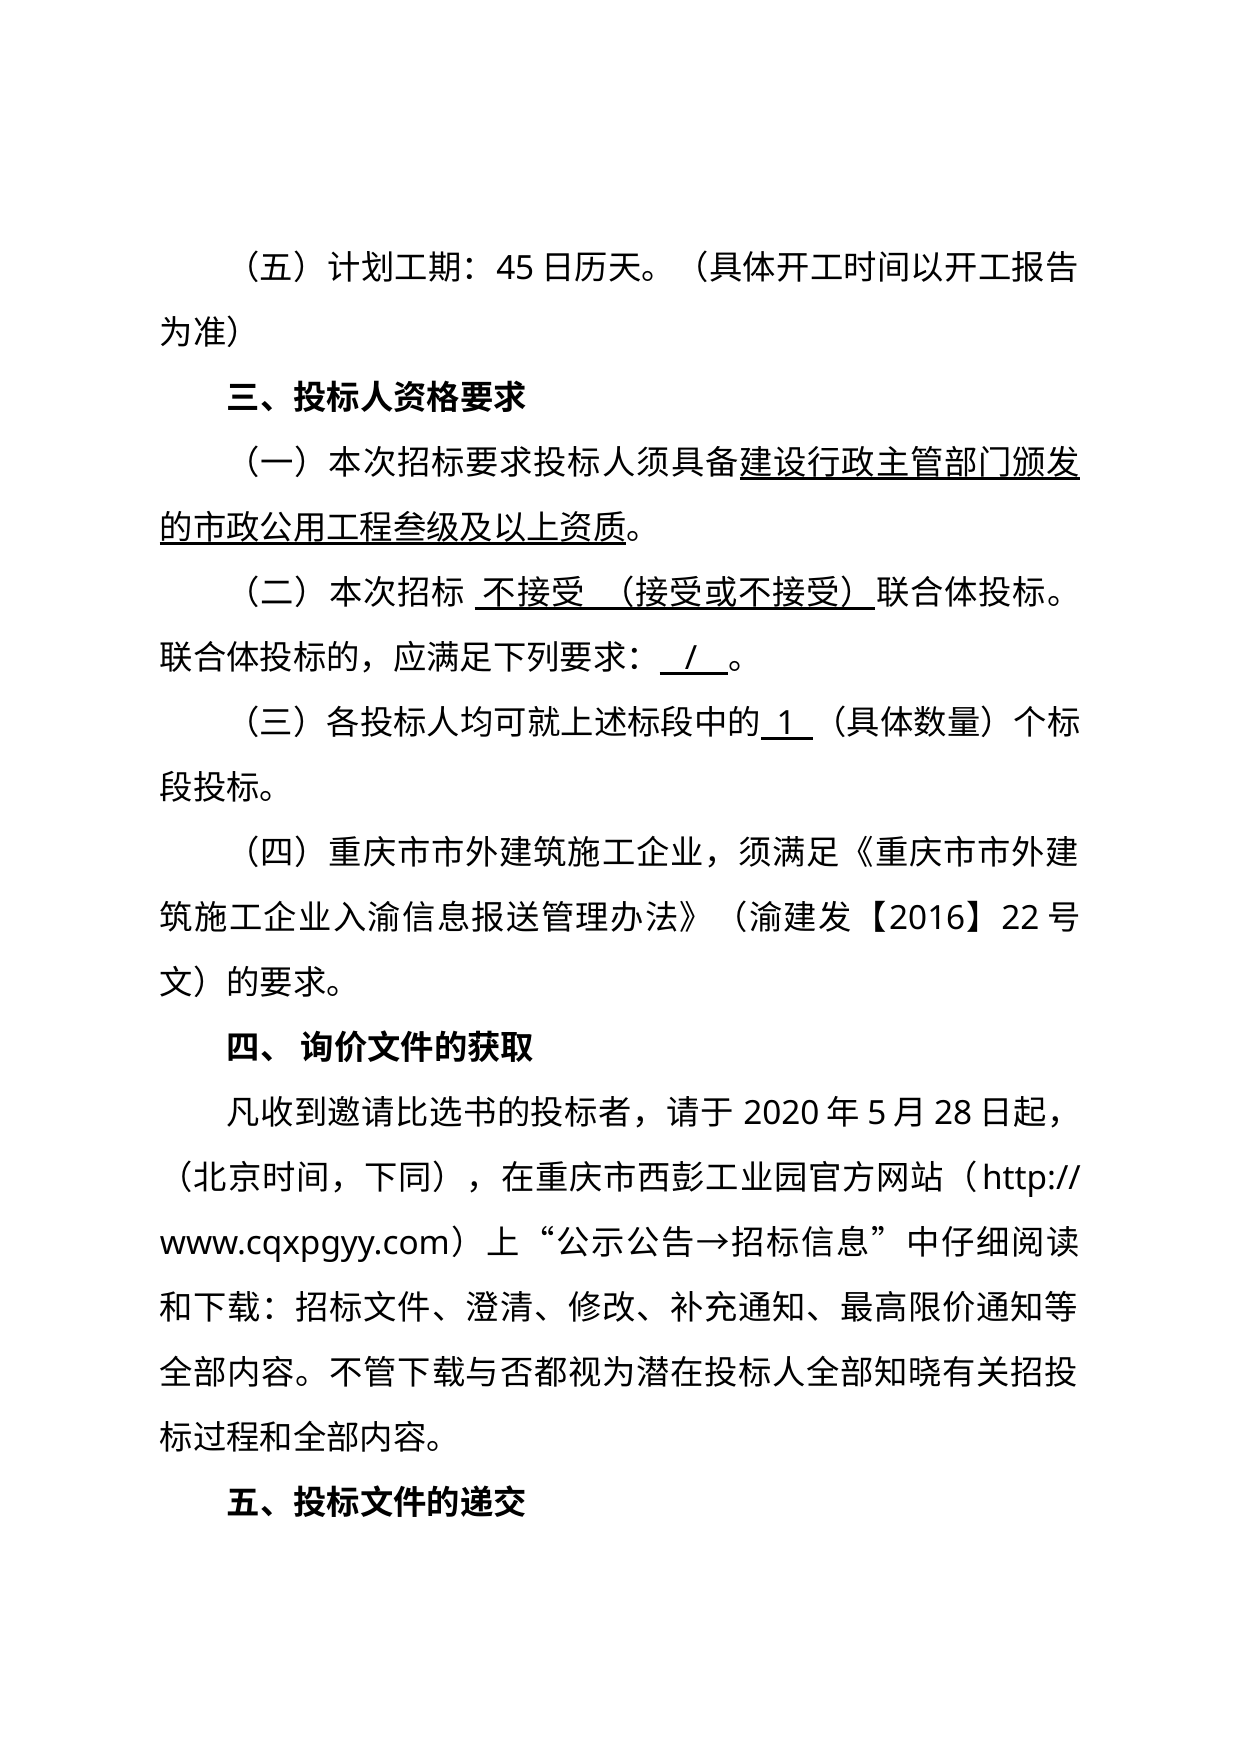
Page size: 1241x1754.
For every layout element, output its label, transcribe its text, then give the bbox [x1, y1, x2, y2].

text 凡收到邀请比选书的投标者，请于 2020年5月28日起，（北京时间，下同），在重庆市西彭工业园官方网站（http:// www.cqxpgyy.com）上“公示公告→招标信息”中仔细阅读和下载：招标文件、澄清、修改、补充通知、最高限价通知等全部内容。不管下载与否都视为潜在投标人全部知晓有关招投标过程和全部内容。 [159, 1078, 1081, 1468]
text 四、 询价文件的获取 [159, 1013, 1081, 1078]
text （一）本次招标要求投标人须具备建设行政主管部门颁发的市政公用工程叁级及以上资质。 [159, 428, 1081, 558]
text 五、投标文件的递交 [159, 1468, 1081, 1533]
text （二）本次招标 不接受 （接受或不接受）联合体投标。联合体投标的，应满足下列要求： / 。 [159, 558, 1081, 688]
text （三）各投标人均可就上述标段中的 1 （具体数量）个标段投标。 [159, 688, 1081, 818]
text （五）计划工期：45日历天。（具体开工时间以开工报告为准） [159, 233, 1081, 363]
text （四）重庆市市外建筑施工企业，须满足《重庆市市外建筑施工企业入渝信息报送管理办法》（渝建发【2016】22号文）的要求。 [159, 818, 1081, 1013]
text 三、投标人资格要求 [159, 363, 1081, 428]
